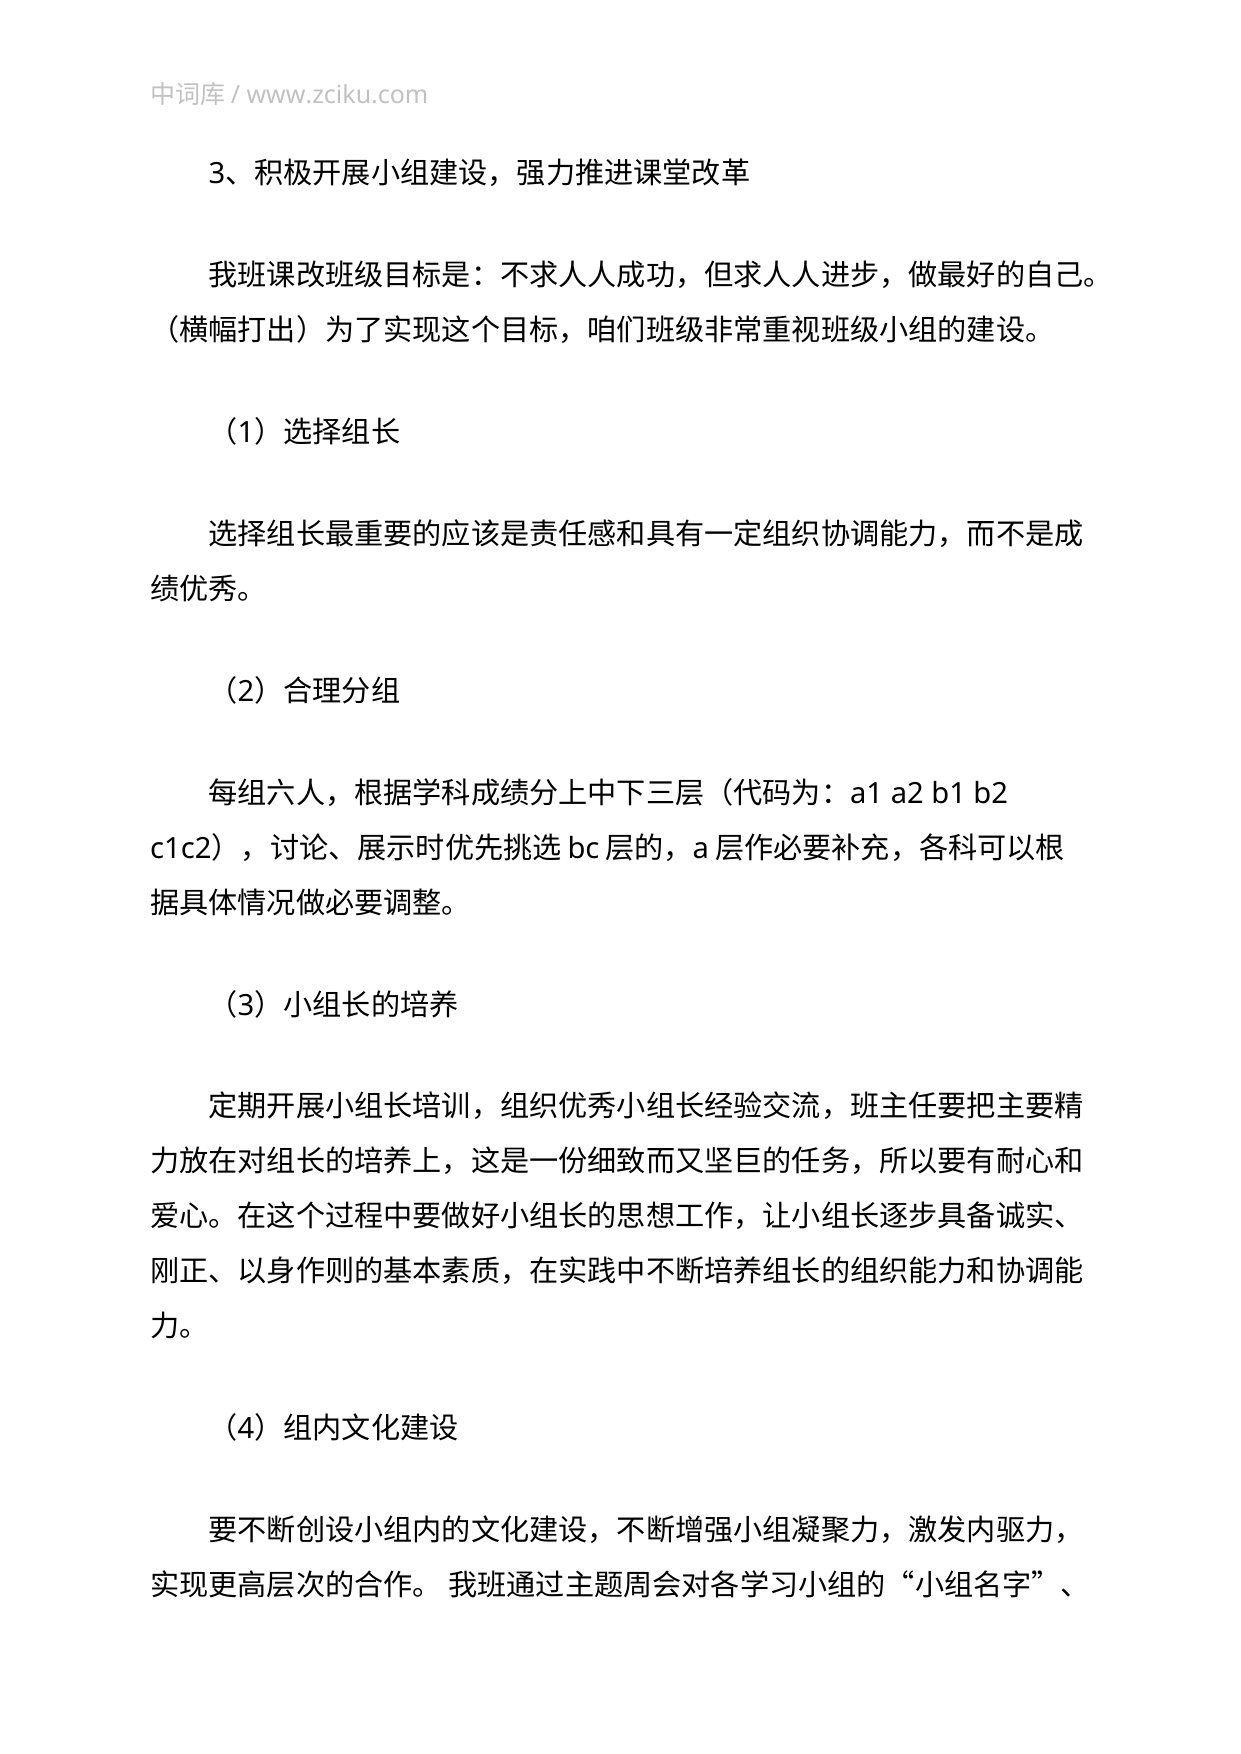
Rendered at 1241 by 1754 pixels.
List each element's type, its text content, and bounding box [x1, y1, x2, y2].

text 我班课改班级目标是：不求人人成功，但求人人进步，做最好的自己。（横幅打出）为了实现这个目标，咱们班级非常重视班级小组的建设。 [150, 252, 1090, 349]
text （4）组内文化建设 [150, 1404, 1090, 1447]
text （2）合理分组 [150, 667, 1090, 710]
text 每组六人，根据学科成绩分上中下三层（代码为：a1 a2 b1 b2 c1c2），讨论、展示时优先挑选bc层的，a层作必要补充，各科可以根据具体情况做必要调整。 [150, 769, 1090, 922]
text 选择组长最重要的应该是责任感和具有一定组织协调能力，而不是成绩优秀。 [150, 511, 1090, 608]
text 定期开展小组长培训，组织优秀小组长经验交流，班主任要把主要精力放在对组长的培养上，这是一份细致而又坚巨的任务，所以要有耐心和爱心。在这个过程中要做好小组长的思想工作，让小组长逐步具备诚实、刚正、以身作则的基本素质，在实践中不断培养组长的组织能力和协调能力。 [150, 1083, 1090, 1345]
text 3、积极开展小组建设，强力推进课堂改革 [150, 150, 1090, 192]
text （3）小组长的培养 [150, 981, 1090, 1023]
text （1）选择组长 [150, 409, 1090, 451]
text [150, 1506, 1090, 1603]
